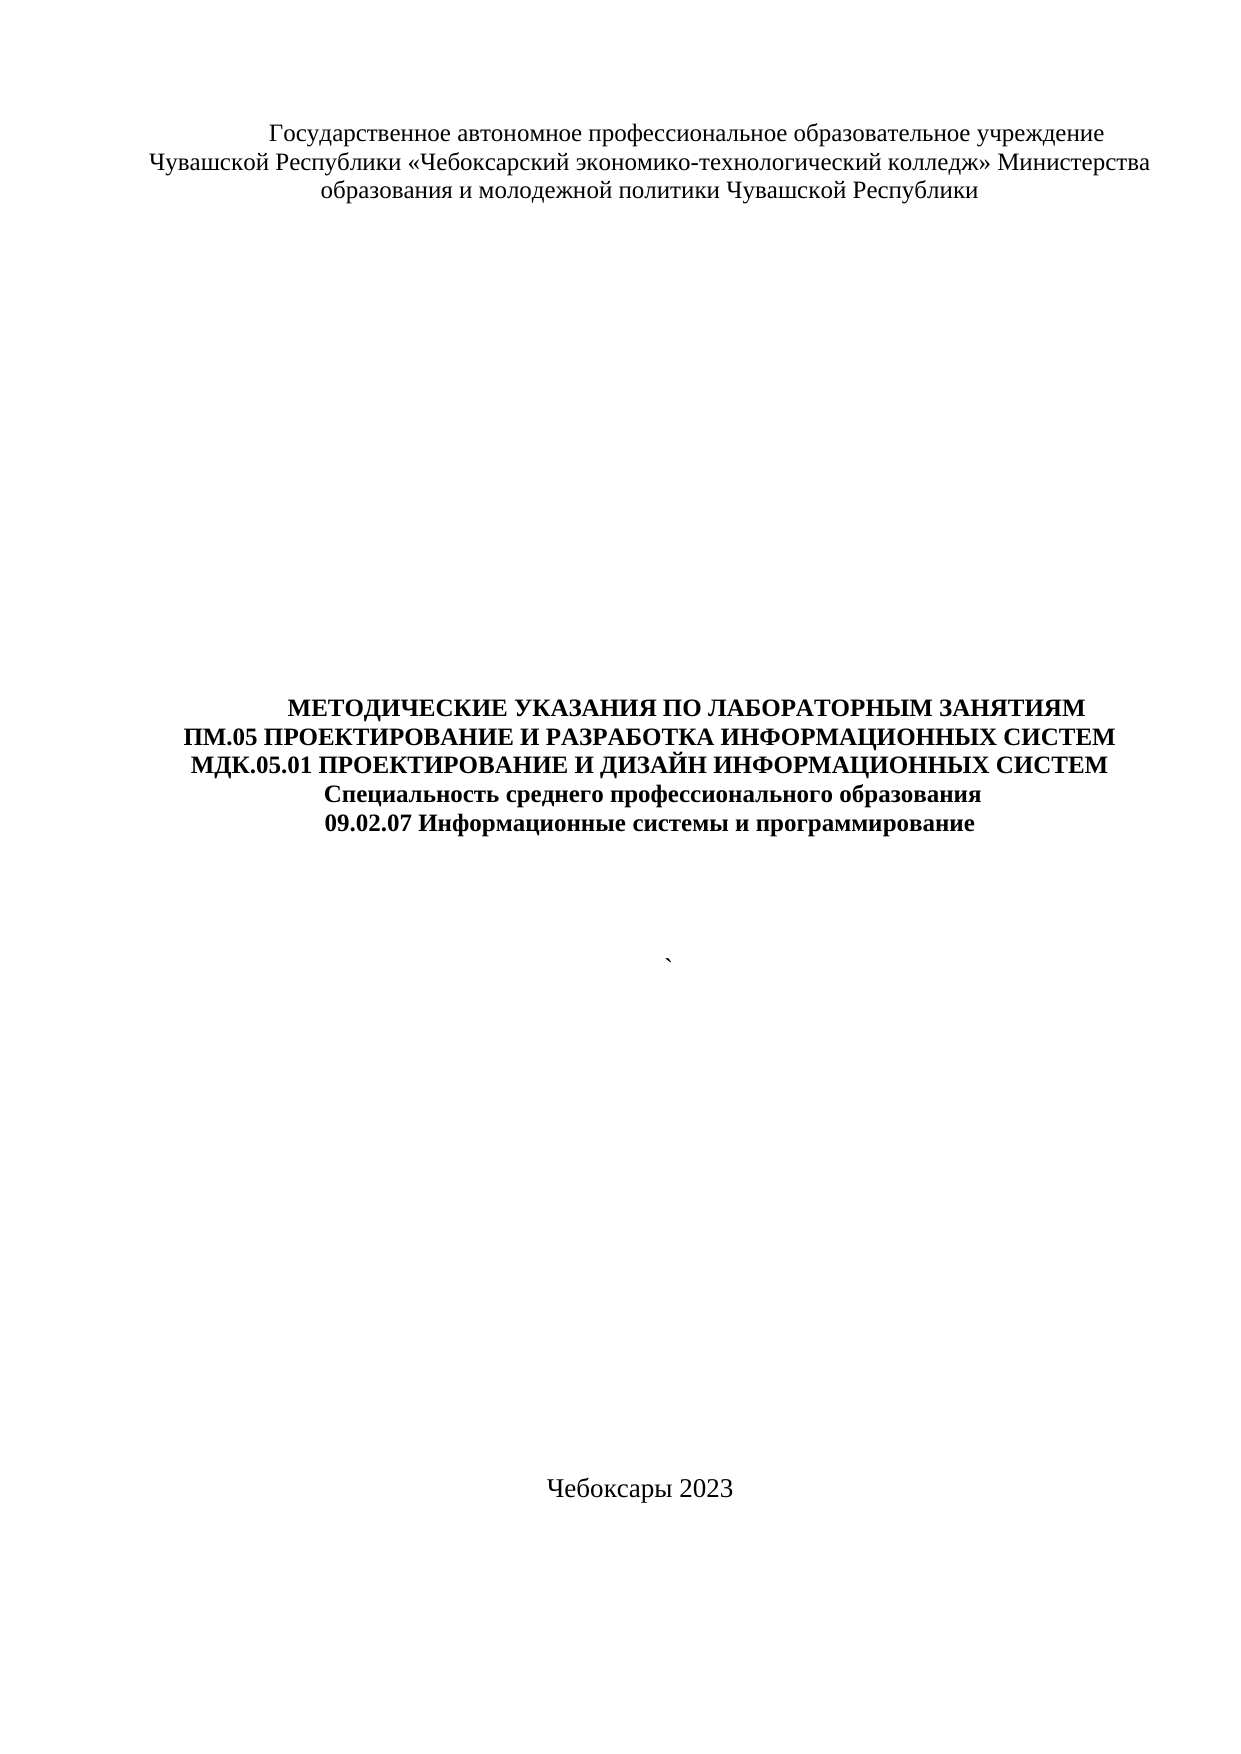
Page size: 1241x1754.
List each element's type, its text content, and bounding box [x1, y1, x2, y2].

text Чебоксары 2023 [486, 1472, 1152, 1503]
text 09.02.07 Информационные системы и программирование [148, 808, 1152, 837]
text МДК.05.01 ПРОЕКТИРОВАНИЕ И ДИЗАЙН ИНФОРМАЦИОННЫХ СИСТЕМ [148, 751, 1152, 779]
text Специальность среднего профессионального образования [148, 779, 1152, 808]
text МЕТОДИЧЕСКИЕ УКАЗАНИЯ ПО ЛАБОРАТОРНЫМ ЗАНЯТИЯМ [148, 693, 1152, 722]
text ` [590, 952, 1152, 983]
text Государственное автономное профессиональное образовательное учреждение Чувашской Республики «Чебоксарский экономико-технологический колледж» Министерства образования и молодежной политики Чувашской Республики [148, 118, 1152, 204]
text ПМ.05 ПРОЕКТИРОВАНИЕ И РАЗРАБОТКА ИНФОРМАЦИОННЫХ СИСТЕМ [148, 722, 1152, 751]
